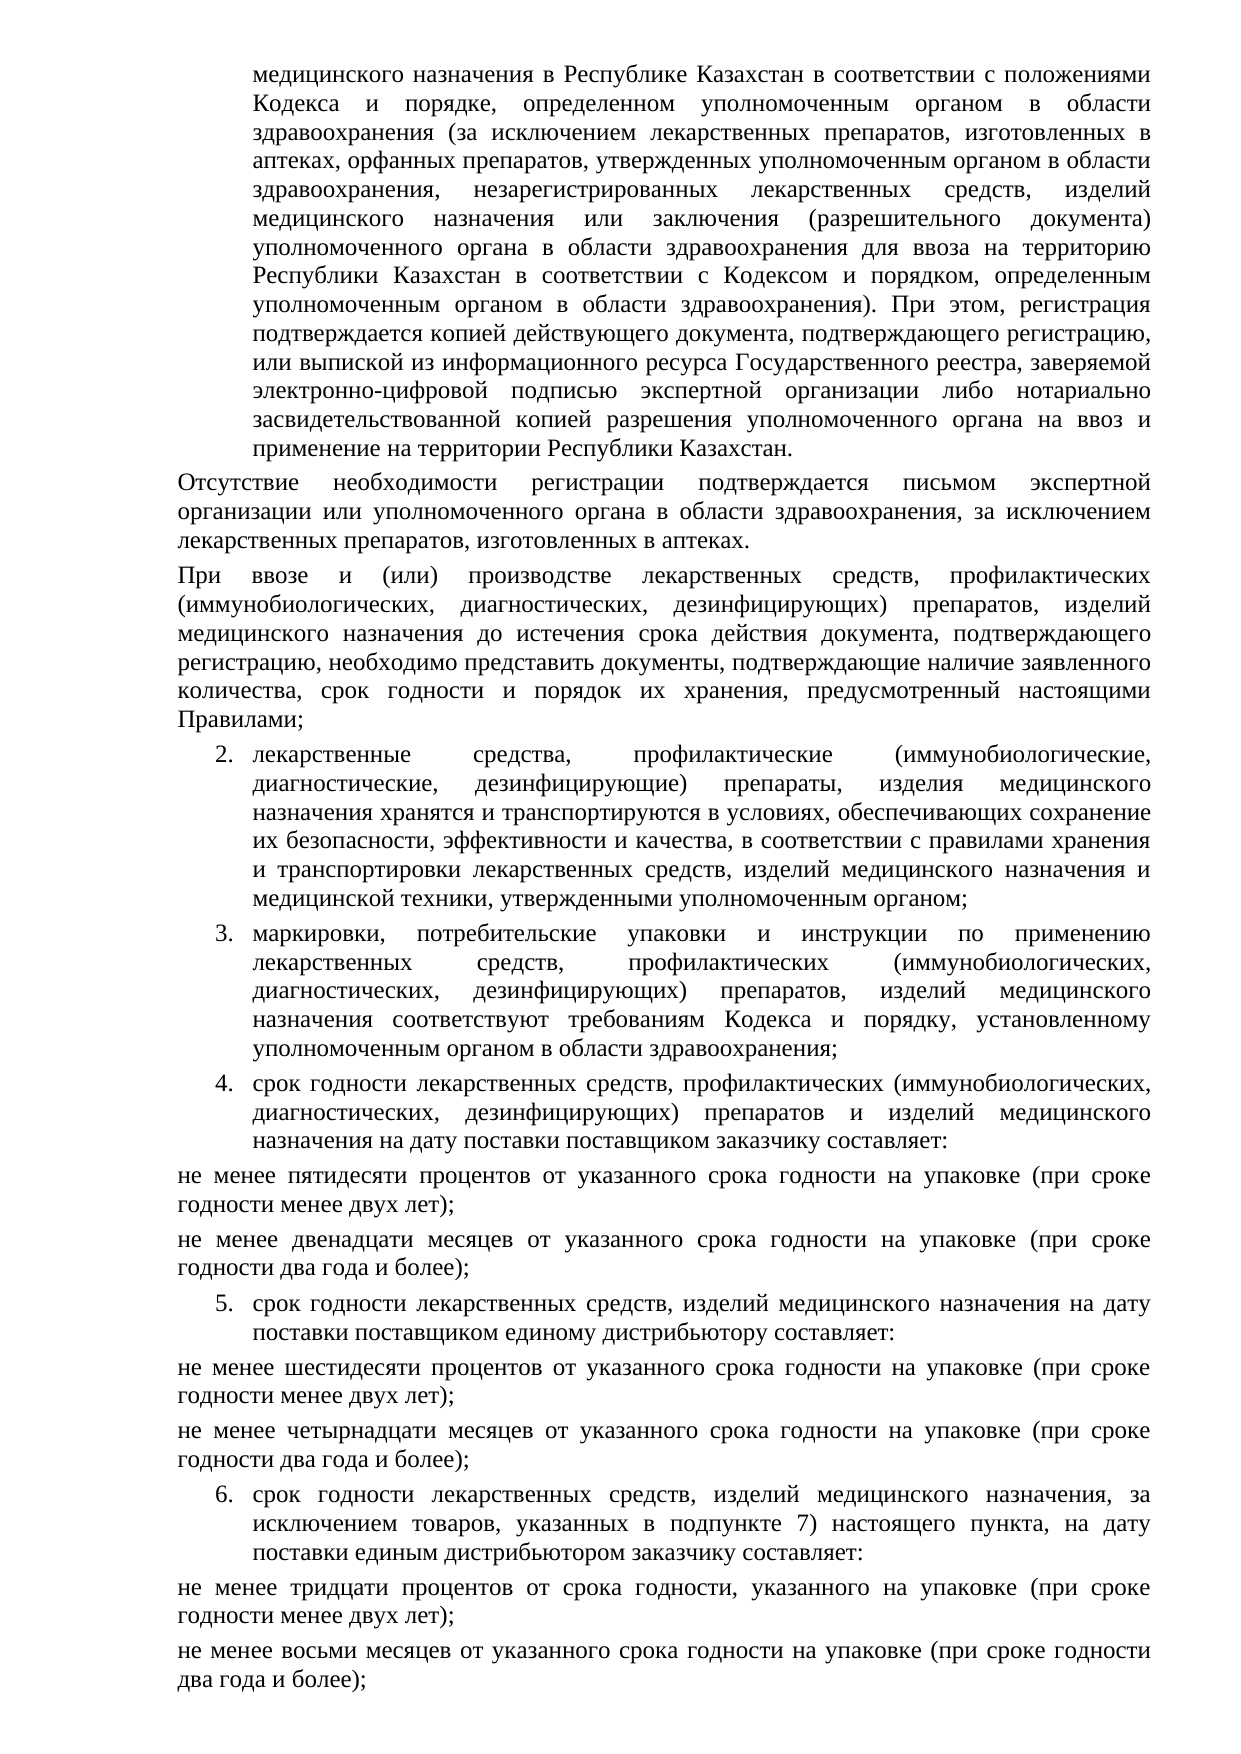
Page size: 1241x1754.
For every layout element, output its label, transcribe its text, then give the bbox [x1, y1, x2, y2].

list маркировки, потребительские упаковки и инструкции по применению лекарственных средств, профилактических (иммунобиологических, диагностических, дезинфицирующих) препаратов, изделий медицинского назначения соответствуют требованиям Кодекса и порядку, установленному уполномоченным органом в области здравоохранения; [215, 918, 1152, 1062]
text Отсутствие необходимости регистрации подтверждается письмом экспертной организации или уполномоченного органа в области здравоохранения, за исключением лекарственных препаратов, изготовленных в аптеках. [177, 467, 1152, 554]
text не менее шестидесяти процентов от указанного срока годности на упаковке (при сроке годности менее двух лет); [177, 1352, 1152, 1409]
text не менее двенадцати месяцев от указанного срока годности на упаковке (при сроке годности два года и более); [177, 1224, 1152, 1281]
list лекарственные средства, профилактические (иммунобиологические, диагностические, дезинфицирующие) препараты, изделия медицинского назначения хранятся и транспортируются в условиях, обеспечивающих сохранение их безопасности, эффективности и качества, в соответствии с правилами хранения и транспортировки лекарственных средств, изделий медицинского назначения и медицинской техники, утвержденными уполномоченным органом; [215, 739, 1152, 912]
list срок годности лекарственных средств, изделий медицинского назначения на дату поставки поставщиком единому дистрибьютору составляет: [215, 1288, 1152, 1345]
text не менее восьми месяцев от указанного срока годности на упаковке (при сроке годности два года и более); [177, 1635, 1152, 1692]
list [215, 59, 1152, 462]
text не менее тридцати процентов от срока годности, указанного на упаковке (при сроке годности менее двух лет); [177, 1572, 1152, 1629]
text не менее четырнадцати месяцев от указанного срока годности на упаковке (при сроке годности два года и более); [177, 1415, 1152, 1472]
list срок годности лекарственных средств, профилактических (иммунобиологических, диагностических, дезинфицирующих) препаратов и изделий медицинского назначения на дату поставки поставщиком заказчику составляет: [215, 1068, 1152, 1154]
text не менее пятидесяти процентов от указанного срока годности на упаковке (при сроке годности менее двух лет); [177, 1160, 1152, 1218]
text При ввозе и (или) производстве лекарственных средств, профилактических (иммунобиологических, диагностических, дезинфицирующих) препаратов, изделий медицинского назначения до истечения срока действия документа, подтверждающего регистрацию, необходимо представить документы, подтверждающие наличие заявленного количества, срок годности и порядок их хранения, предусмотренный настоящими Правилами; [177, 560, 1152, 733]
list срок годности лекарственных средств, изделий медицинского назначения, за исключением товаров, указанных в подпункте 7) настоящего пункта, на дату поставки единым дистрибьютором заказчику составляет: [215, 1479, 1152, 1565]
